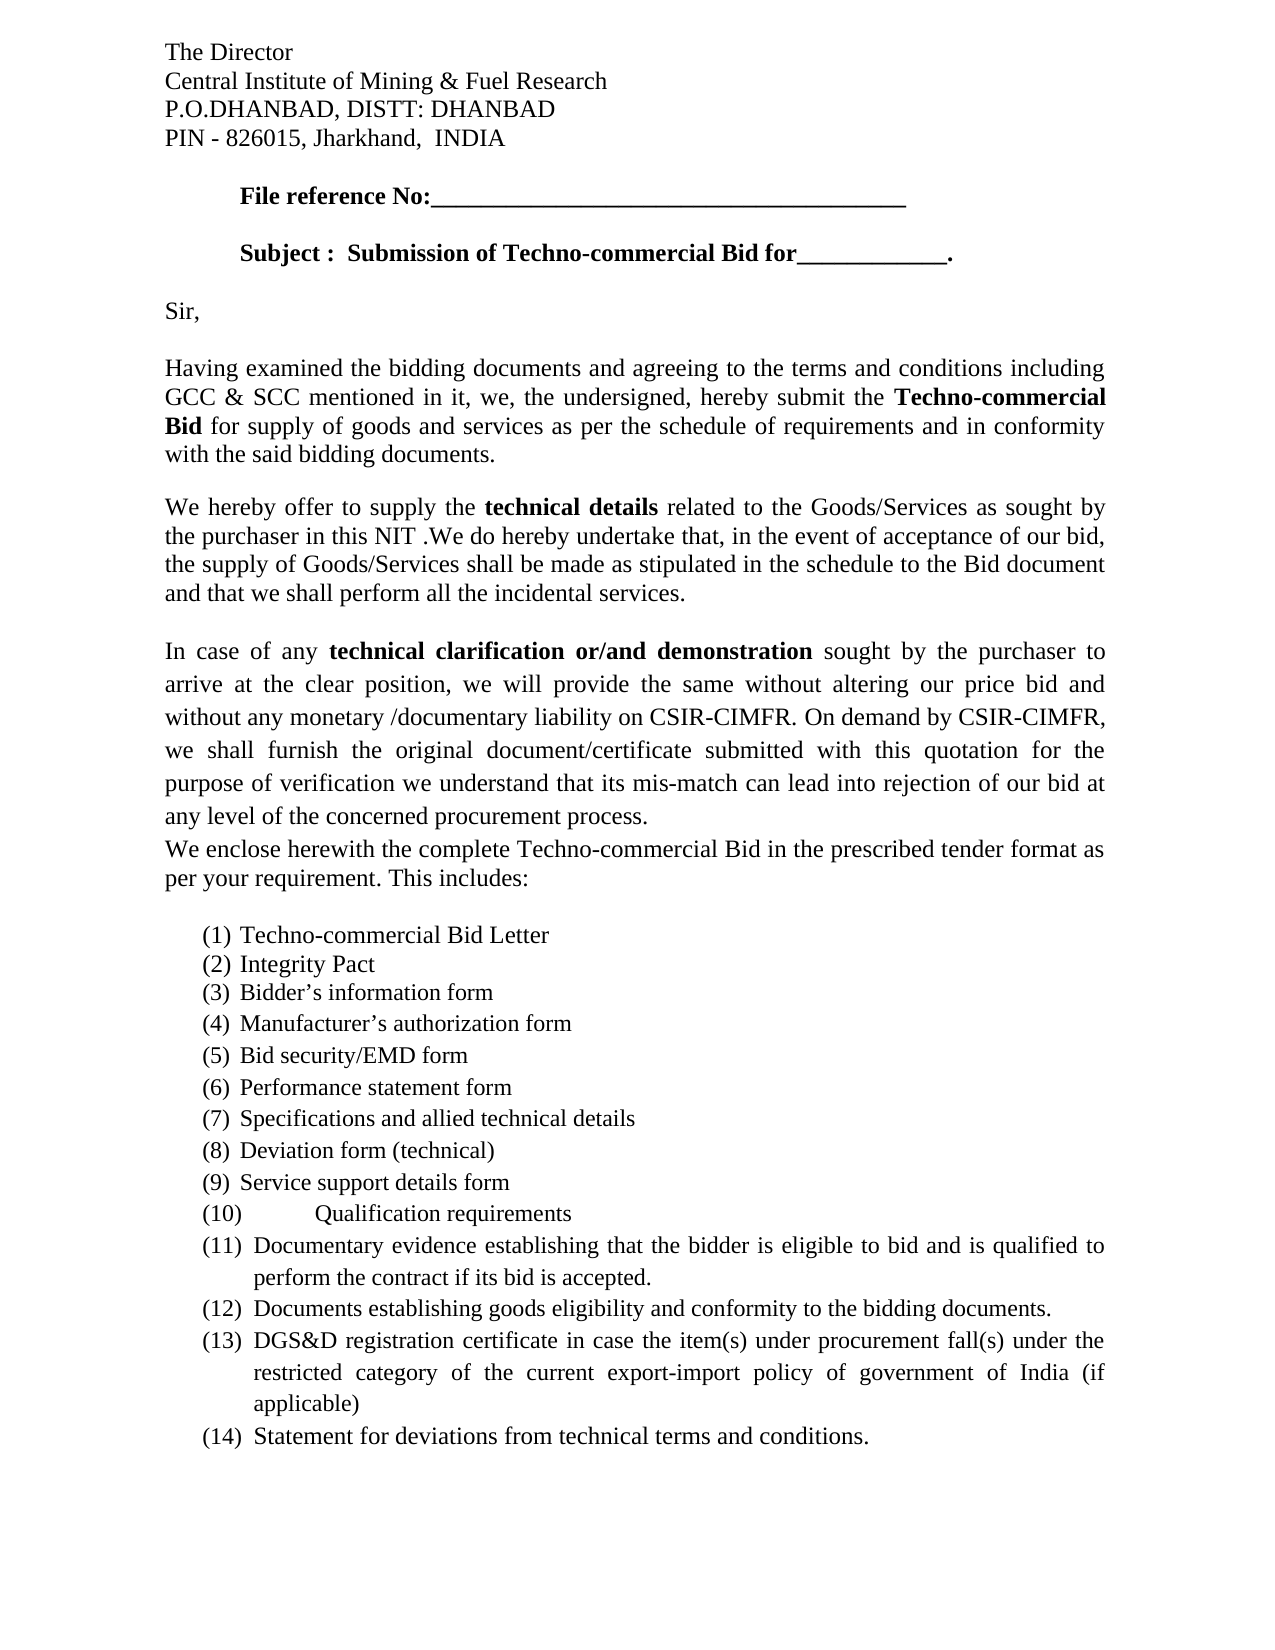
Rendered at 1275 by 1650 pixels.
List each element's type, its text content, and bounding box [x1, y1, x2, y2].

text Sir, [164, 296, 1106, 324]
text File reference No:______________________________________ [164, 181, 1106, 209]
text The Director [164, 37, 1106, 66]
list Deviation form (technical) [202, 1136, 1106, 1163]
list Statement for deviations from technical terms and conditions. [202, 1421, 1106, 1450]
text Subject : Submission of Techno-commercial Bid for____________. [164, 238, 1106, 267]
list Documentary evidence establishing that the bidder is eligible to bid and is qualified to perform the contract if its bid is accepted. [202, 1231, 1106, 1290]
text In case of any technical clarification or/and demonstration sought by the purchaser to arrive at the clear position, we will provide the same without altering our price bid and without any monetary /documentary liability on CSIR-CIMFR. On demand by CSIR-CIMFR, we shall furnish the original document/certificate submitted with this quotation for the purpose of verification we understand that its mis-match can lead into rejection of our bid at any level of the concerned procurement process. [164, 636, 1106, 829]
text Having examined the bidding documents and agreeing to the terms and conditions including GCC & SCC mentioned in it, we, the undersigned, hereby submit the Techno-commercial Bid for supply of goods and services as per the schedule of requirements and in conformity with the said bidding documents. [164, 353, 1106, 468]
list Bid security/EMD form [202, 1041, 1106, 1068]
list Techno-commercial Bid Letter [202, 920, 1106, 949]
text We hereby offer to supply the technical details related to the Goods/Services as sought by the purchaser in this NIT .We do hereby undertake that, in the event of acceptance of our bid, the supply of Goods/Services shall be made as stipulated in the schedule to the Bid document and that we shall perform all the incidental services. [164, 492, 1106, 607]
list Service support details form [202, 1168, 1106, 1195]
list Integrity Pact [202, 949, 1106, 978]
list DGS&D registration certificate in case the item(s) under procurement fall(s) under the restricted category of the current export-import policy of government of India (if applicable) [202, 1326, 1106, 1417]
list Performance statement form [202, 1073, 1106, 1100]
text Central Institute of Mining & Fuel Research [164, 66, 1106, 94]
text We enclose herewith the complete Techno-commercial Bid in the prescribed tender format as per your requirement. This includes: [164, 834, 1106, 891]
list Manufacturer’s authorization form [202, 1009, 1106, 1037]
list Bidder’s information form [202, 978, 1106, 1005]
list Qualification requirements [202, 1199, 1106, 1227]
list Documents establishing goods eligibility and conformity to the bidding documents. [202, 1294, 1106, 1322]
text P.O.DHANBAD, DISTT: DHANBAD [164, 94, 1106, 123]
text PIN - 826015, Jharkhand, INDIA [164, 123, 1106, 152]
list Specifications and allied technical details [202, 1104, 1106, 1132]
